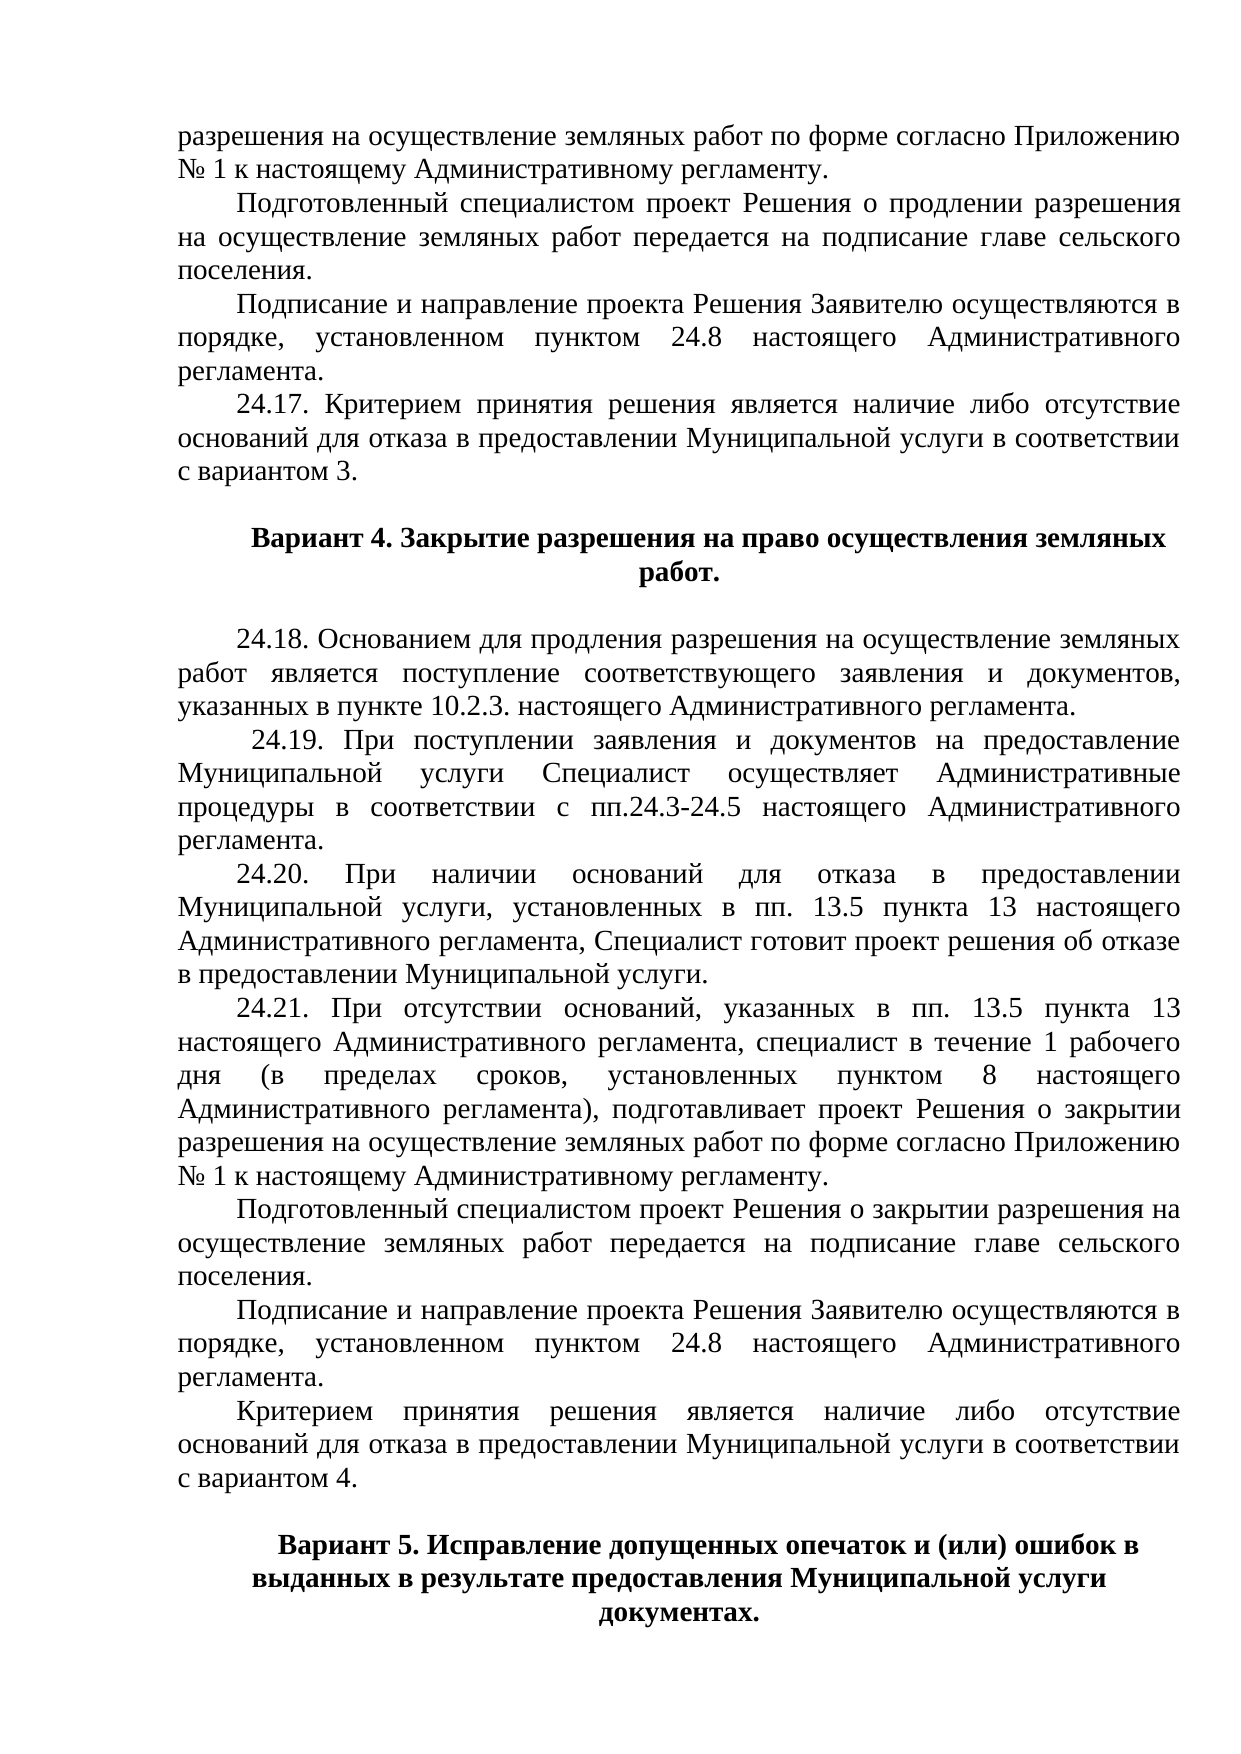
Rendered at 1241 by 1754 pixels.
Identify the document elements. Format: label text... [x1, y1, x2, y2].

text Подписание и направление проекта Решения Заявителю осуществляются в порядке, установленном пунктом 24.8 настоящего Административного регламента. [177, 286, 1181, 386]
text Подготовленный специалистом проект Решения о закрытии разрешения на осуществление земляных работ передается на подписание главе сельского поселения. [177, 1191, 1181, 1292]
text Подписание и направление проекта Решения Заявителю осуществляются в порядке, установленном пунктом 24.8 настоящего Административного регламента. [177, 1292, 1181, 1393]
list Вариант 4. Закрытие разрешения на право осуществления земляных работ. [177, 521, 1181, 588]
text 24.18. Основанием для продления разрешения на осуществление земляных работ является поступление соответствующего заявления и документов, указанных в пункте 10.2.3. настоящего Административного регламента. [177, 621, 1181, 722]
text Критерием принятия решения является наличие либо отсутствие оснований для отказа в предоставлении Муниципальной услуги в соответствии с вариантом 4. [177, 1393, 1181, 1493]
text 24.20. При наличии оснований для отказа в предоставлении Муниципальной услуги, установленных в пп. 13.5 пункта 13 настоящего Административного регламента, Специалист готовит проект решения об отказе в предоставлении Муниципальной услуги. [177, 856, 1181, 990]
list Вариант 5. Исправление допущенных опечаток и (или) ошибок в выданных в результате предоставления Муниципальной услуги документах. [177, 1527, 1181, 1627]
text 24.17. Критерием принятия решения является наличие либо отсутствие оснований для отказа в предоставлении Муниципальной услуги в соответствии с вариантом 3. [177, 386, 1181, 487]
text Подготовленный специалистом проект Решения о продлении разрешения на осуществление земляных работ передается на подписание главе сельского поселения. [177, 185, 1181, 286]
text 24.21. При отсутствии оснований, указанных в пп. 13.5 пункта 13 настоящего Административного регламента, специалист в течение 1 рабочего дня (в пределах сроков, установленных пунктом 8 настоящего Административного регламента), подготавливает проект Решения о закрытии разрешения на осуществление земляных работ по форме согласно Приложению № 1 к настоящему Административному регламенту. [177, 990, 1181, 1191]
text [177, 118, 1181, 185]
text 24.19. При поступлении заявления и документов на предоставление Муниципальной услуги Специалист осуществляет Административные процедуры в соответствии с пп.24.3-24.5 настоящего Административного регламента. [177, 722, 1181, 856]
